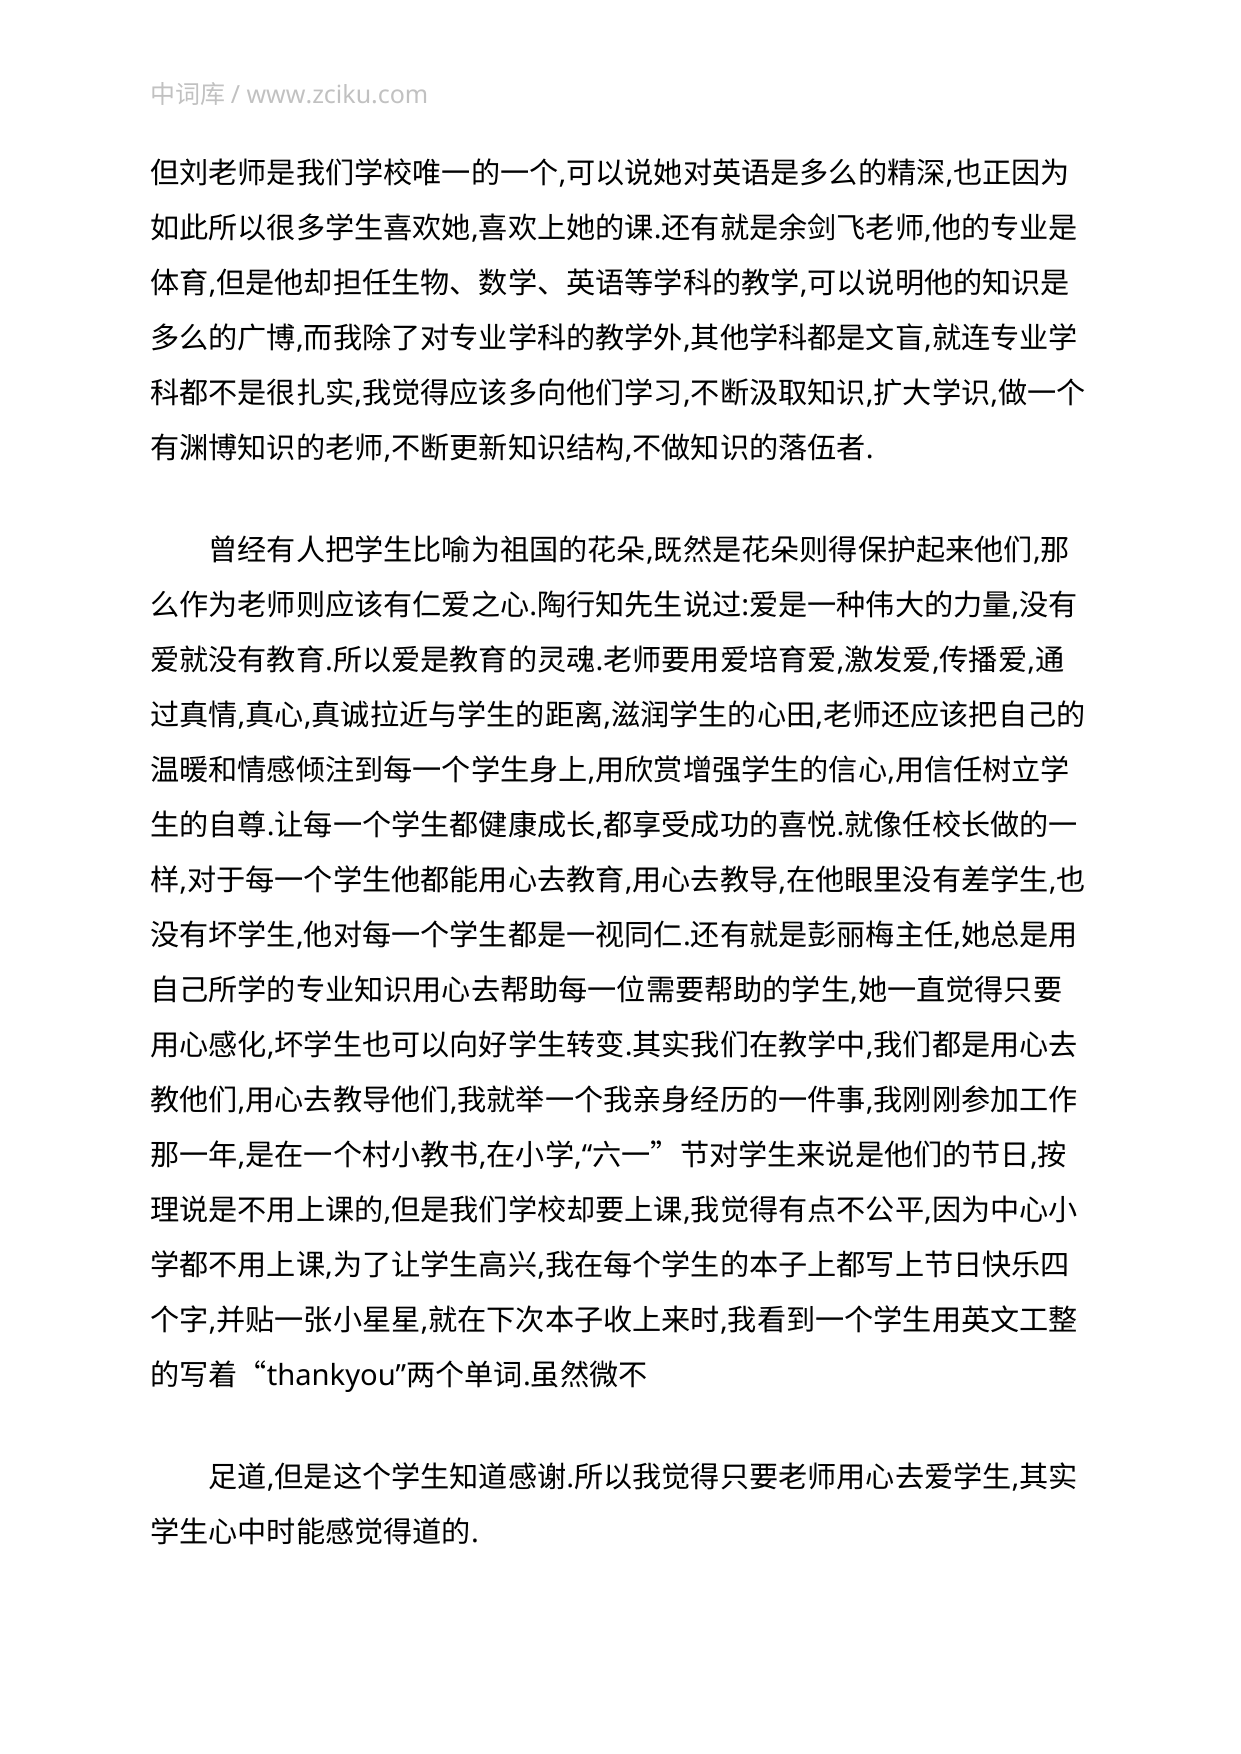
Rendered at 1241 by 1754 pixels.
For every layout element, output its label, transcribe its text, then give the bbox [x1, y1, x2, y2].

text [150, 150, 1090, 467]
text 足道,但是这个学生知道感谢.所以我觉得只要老师用心去爱学生,其实学生心中时能感觉得道的. [150, 1454, 1090, 1551]
text 曾经有人把学生比喻为祖国的花朵,既然是花朵则得保护起来他们,那么作为老师则应该有仁爱之心.陶行知先生说过:爱是一种伟大的力量,没有爱就没有教育.所以爱是教育的灵魂.老师要用爱培育爱,激发爱,传播爱,通过真情,真心,真诚拉近与学生的距离,滋润学生的心田,老师还应该把自己的温暖和情感倾注到每一个学生身上,用欣赏增强学生的信心,用信任树立学生的自尊.让每一个学生都健康成长,都享受成功的喜悦.就像任校长做的一样,对于每一个学生他都能用心去教育,用心去教导,在他眼里没有差学生,也没有坏学生,他对每一个学生都是一视同仁.还有就是彭丽梅主任,她总是用自己所学的专业知识用心去帮助每一位需要帮助的学生,她一直觉得只要用心感化,坏学生也可以向好学生转变.其实我们在教学中,我们都是用心去教他们,用心去教导他们,我就举一个我亲身经历的一件事,我刚刚参加工作那一年,是在一个村小教书,在小学,“六一”节对学生来说是他们的节日,按理说是不用上课的,但是我们学校却要上课,我觉得有点不公平,因为中心小学都不用上课,为了让学生高兴,我在每个学生的本子上都写上节日快乐四个字,并贴一张小星星,就在下次本子收上来时,我看到一个学生用英文工整的写着“thankyou”两个单词.虽然微不 [150, 527, 1090, 1394]
